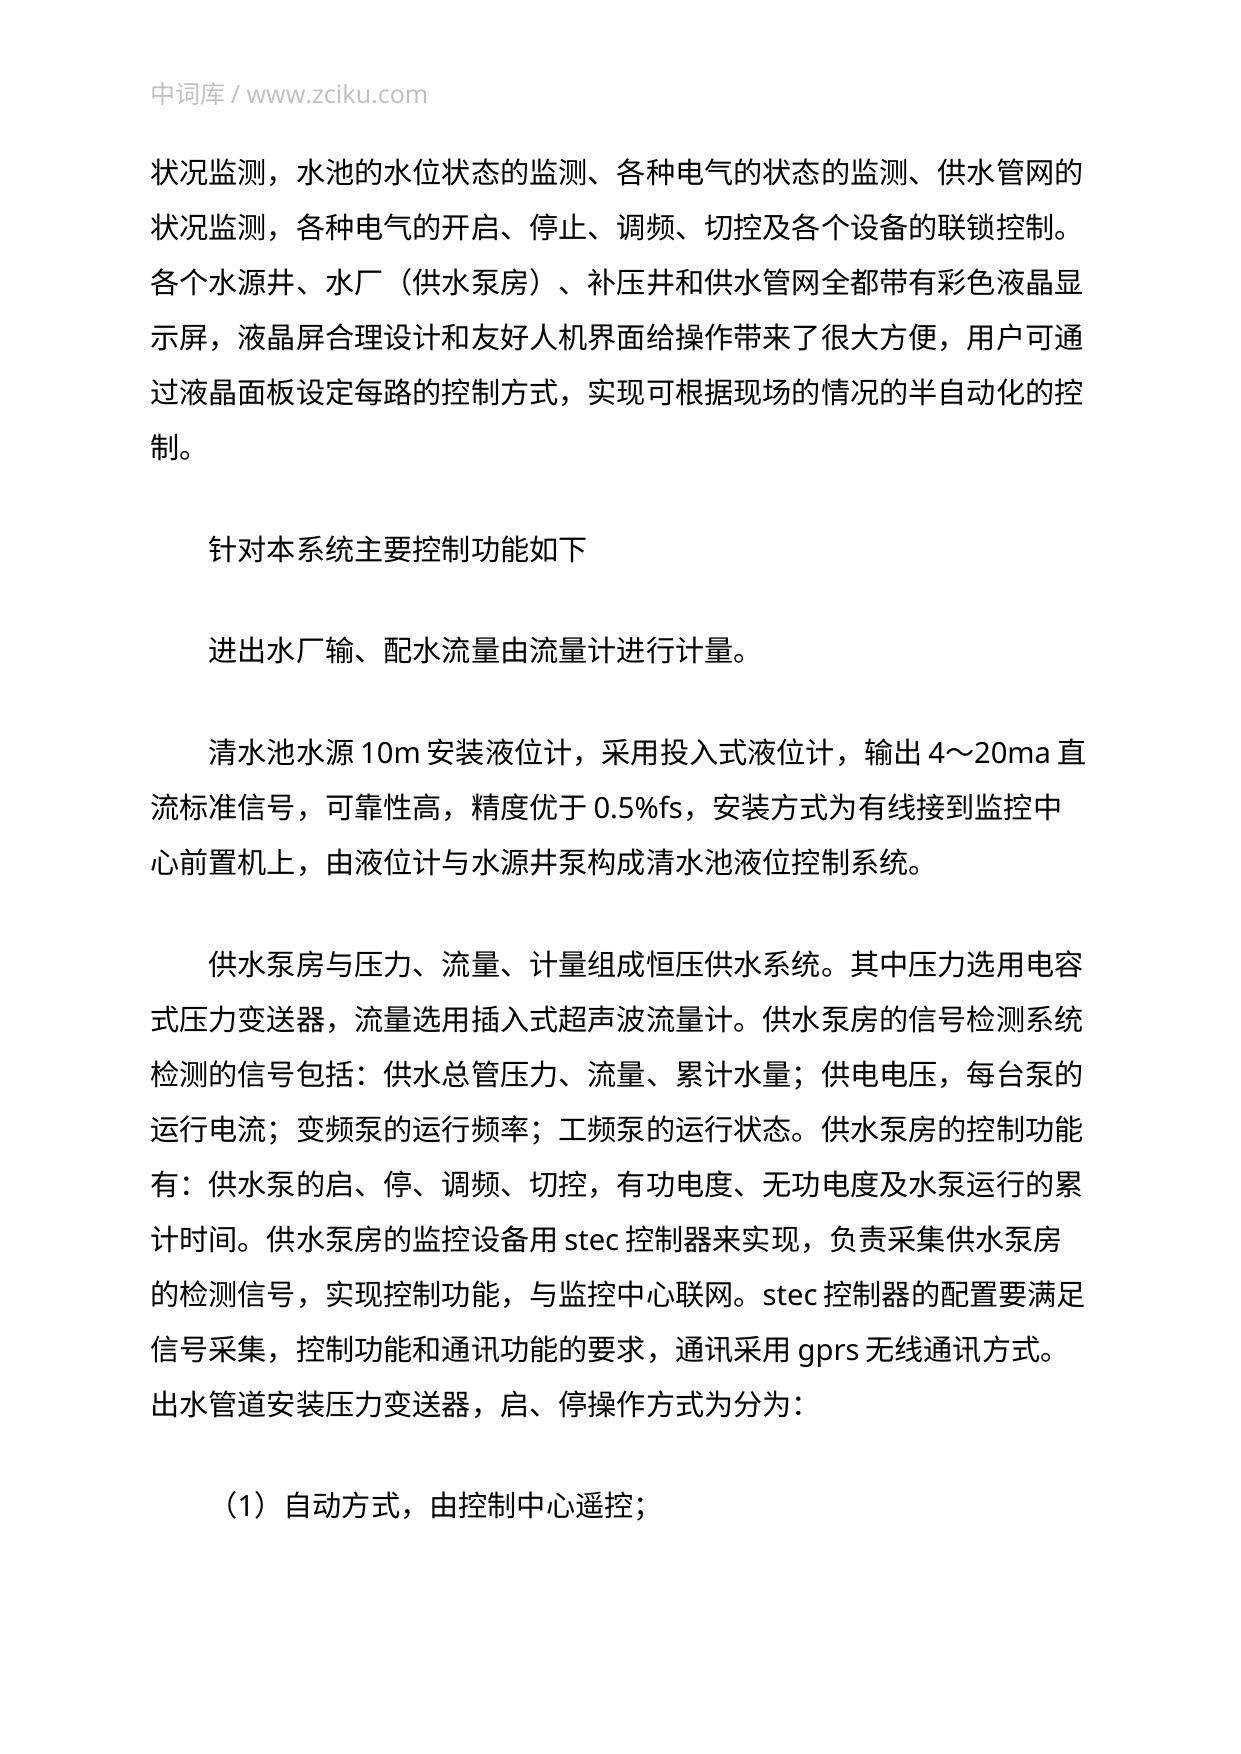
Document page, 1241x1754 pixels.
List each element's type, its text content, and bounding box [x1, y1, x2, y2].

text 进出水厂输、配水流量由流量计进行计量。 [150, 628, 1090, 670]
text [150, 150, 1090, 467]
text 供水泵房与压力、流量、计量组成恒压供水系统。其中压力选用电容式压力变送器，流量选用插入式超声波流量计。供水泵房的信号检测系统检测的信号包括：供水总管压力、流量、累计水量；供电电压，每台泵的运行电流；变频泵的运行频率；工频泵的运行状态。供水泵房的控制功能有：供水泵的启、停、调频、切控，有功电度、无功电度及水泵运行的累计时间。供水泵房的监控设备用stec控制器来实现，负责采集供水泵房的检测信号，实现控制功能，与监控中心联网。stec控制器的配置要满足信号采集，控制功能和通讯功能的要求，通讯采用gprs无线通讯方式。出水管道安装压力变送器，启、停操作方式为分为： [150, 942, 1090, 1423]
text 针对本系统主要控制功能如下 [150, 526, 1090, 568]
text 清水池水源10m安装液位计，采用投入式液位计，输出4～20ma直流标准信号，可靠性高，精度优于0.5%fs，安装方式为有线接到监控中心前置机上，由液位计与水源井泵构成清水池液位控制系统。 [150, 730, 1090, 882]
text （1）自动方式，由控制中心遥控； [150, 1483, 1090, 1525]
